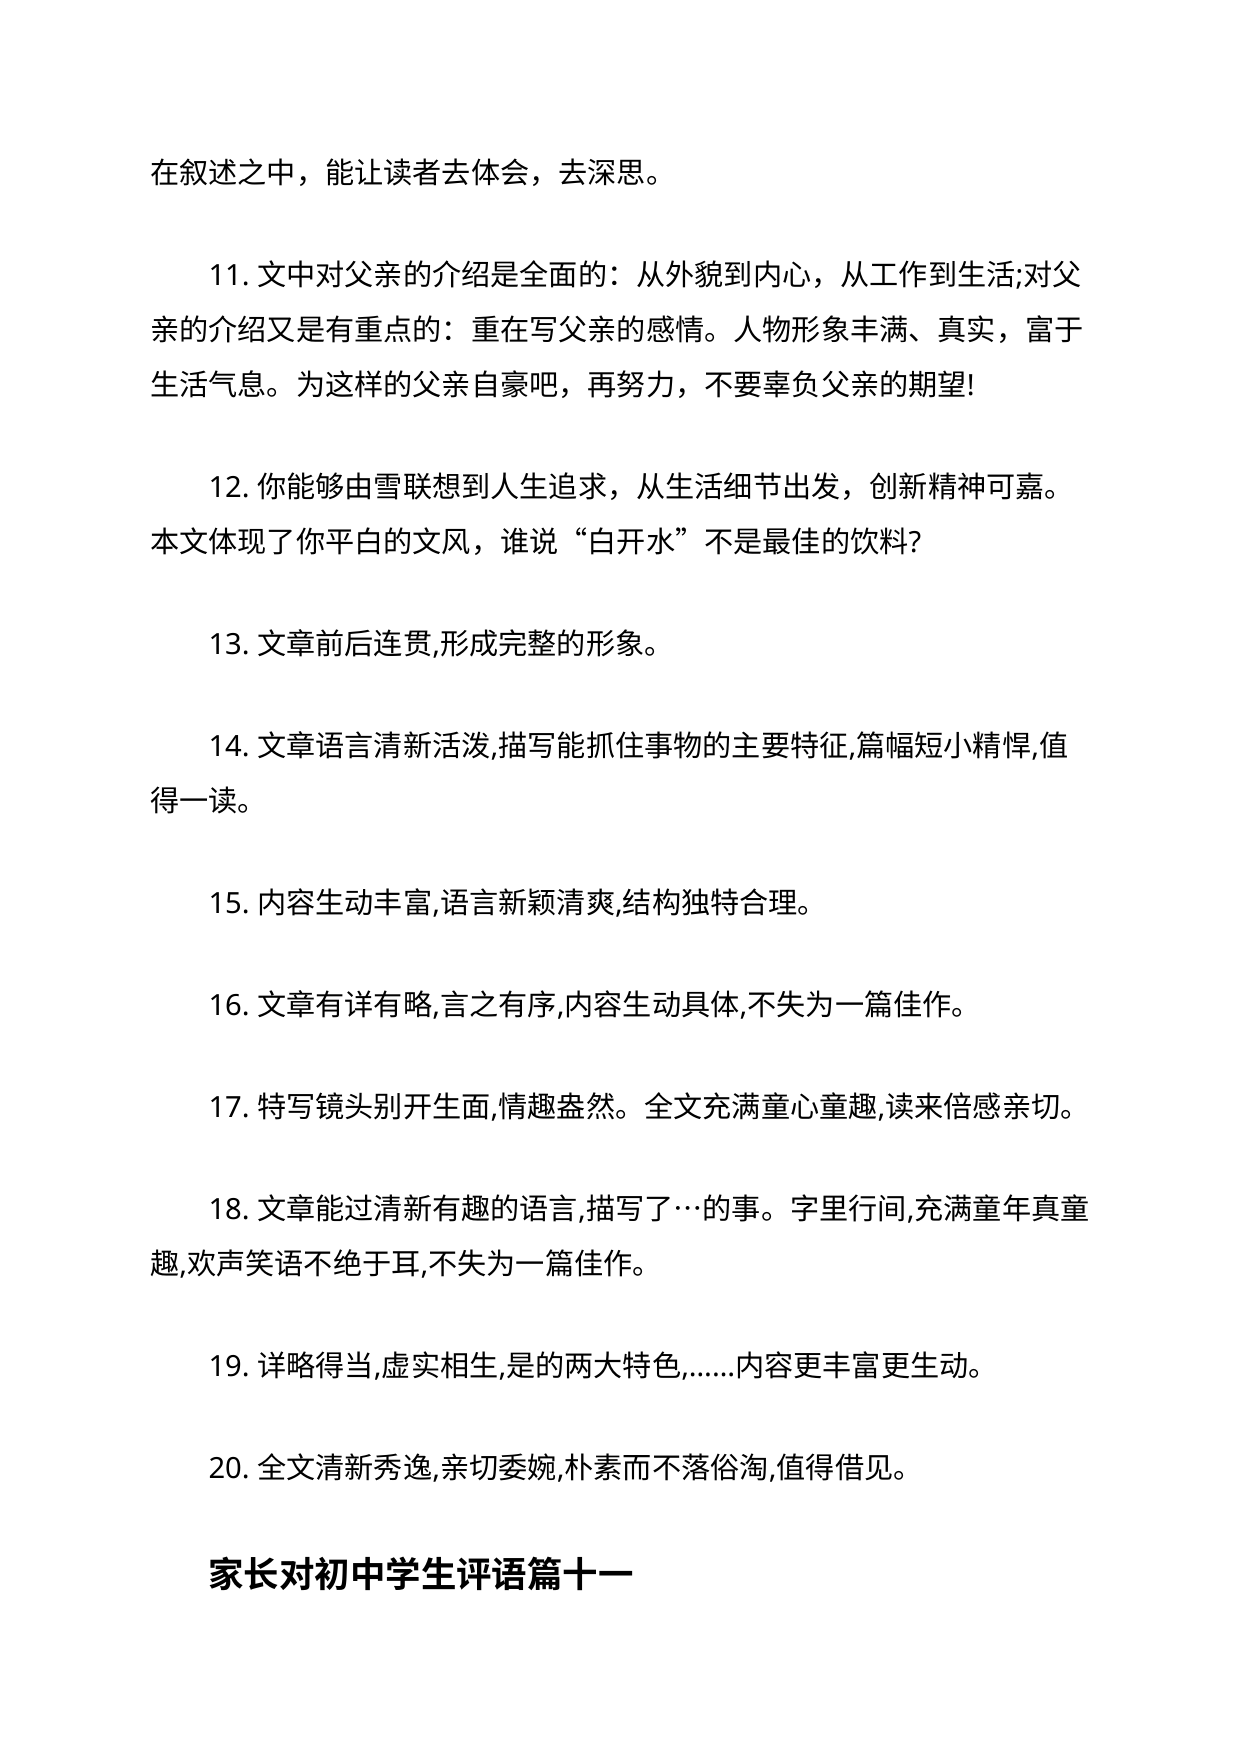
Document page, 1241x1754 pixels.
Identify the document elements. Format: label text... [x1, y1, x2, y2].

text 20. 全文清新秀逸,亲切委婉,朴素而不落俗淘,值得借见。 [150, 1444, 1090, 1487]
text 15. 内容生动丰富,语言新颖清爽,结构独特合理。 [150, 879, 1090, 922]
text 家长对初中学生评语篇十一 [150, 1546, 1090, 1597]
text 11. 文中对父亲的介绍是全面的：从外貌到内心，从工作到生活;对父亲的介绍又是有重点的：重在写父亲的感情。人物形象丰满、真实，富于生活气息。为这样的父亲自豪吧，再努力，不要辜负父亲的期望! [150, 252, 1090, 404]
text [150, 150, 1090, 192]
text 12. 你能够由雪联想到人生追求，从生活细节出发，创新精神可嘉。本文体现了你平白的文风，谁说“白开水”不是最佳的饮料? [150, 464, 1090, 561]
text 13. 文章前后连贯,形成完整的形象。 [150, 621, 1090, 663]
text 16. 文章有详有略,言之有序,内容生动具体,不失为一篇佳作。 [150, 981, 1090, 1024]
text 14. 文章语言清新活泼,描写能抓住事物的主要特征,篇幅短小精悍,值得一读。 [150, 723, 1090, 820]
text 18. 文章能过清新有趣的语言,描写了…的事。字里行间,充满童年真童趣,欢声笑语不绝于耳,不失为一篇佳作。 [150, 1185, 1090, 1283]
text 17. 特写镜头别开生面,情趣盎然。全文充满童心童趣,读来倍感亲切。 [150, 1083, 1090, 1126]
text 19. 详略得当,虚实相生,是的两大特色,……内容更丰富更生动。 [150, 1342, 1090, 1385]
